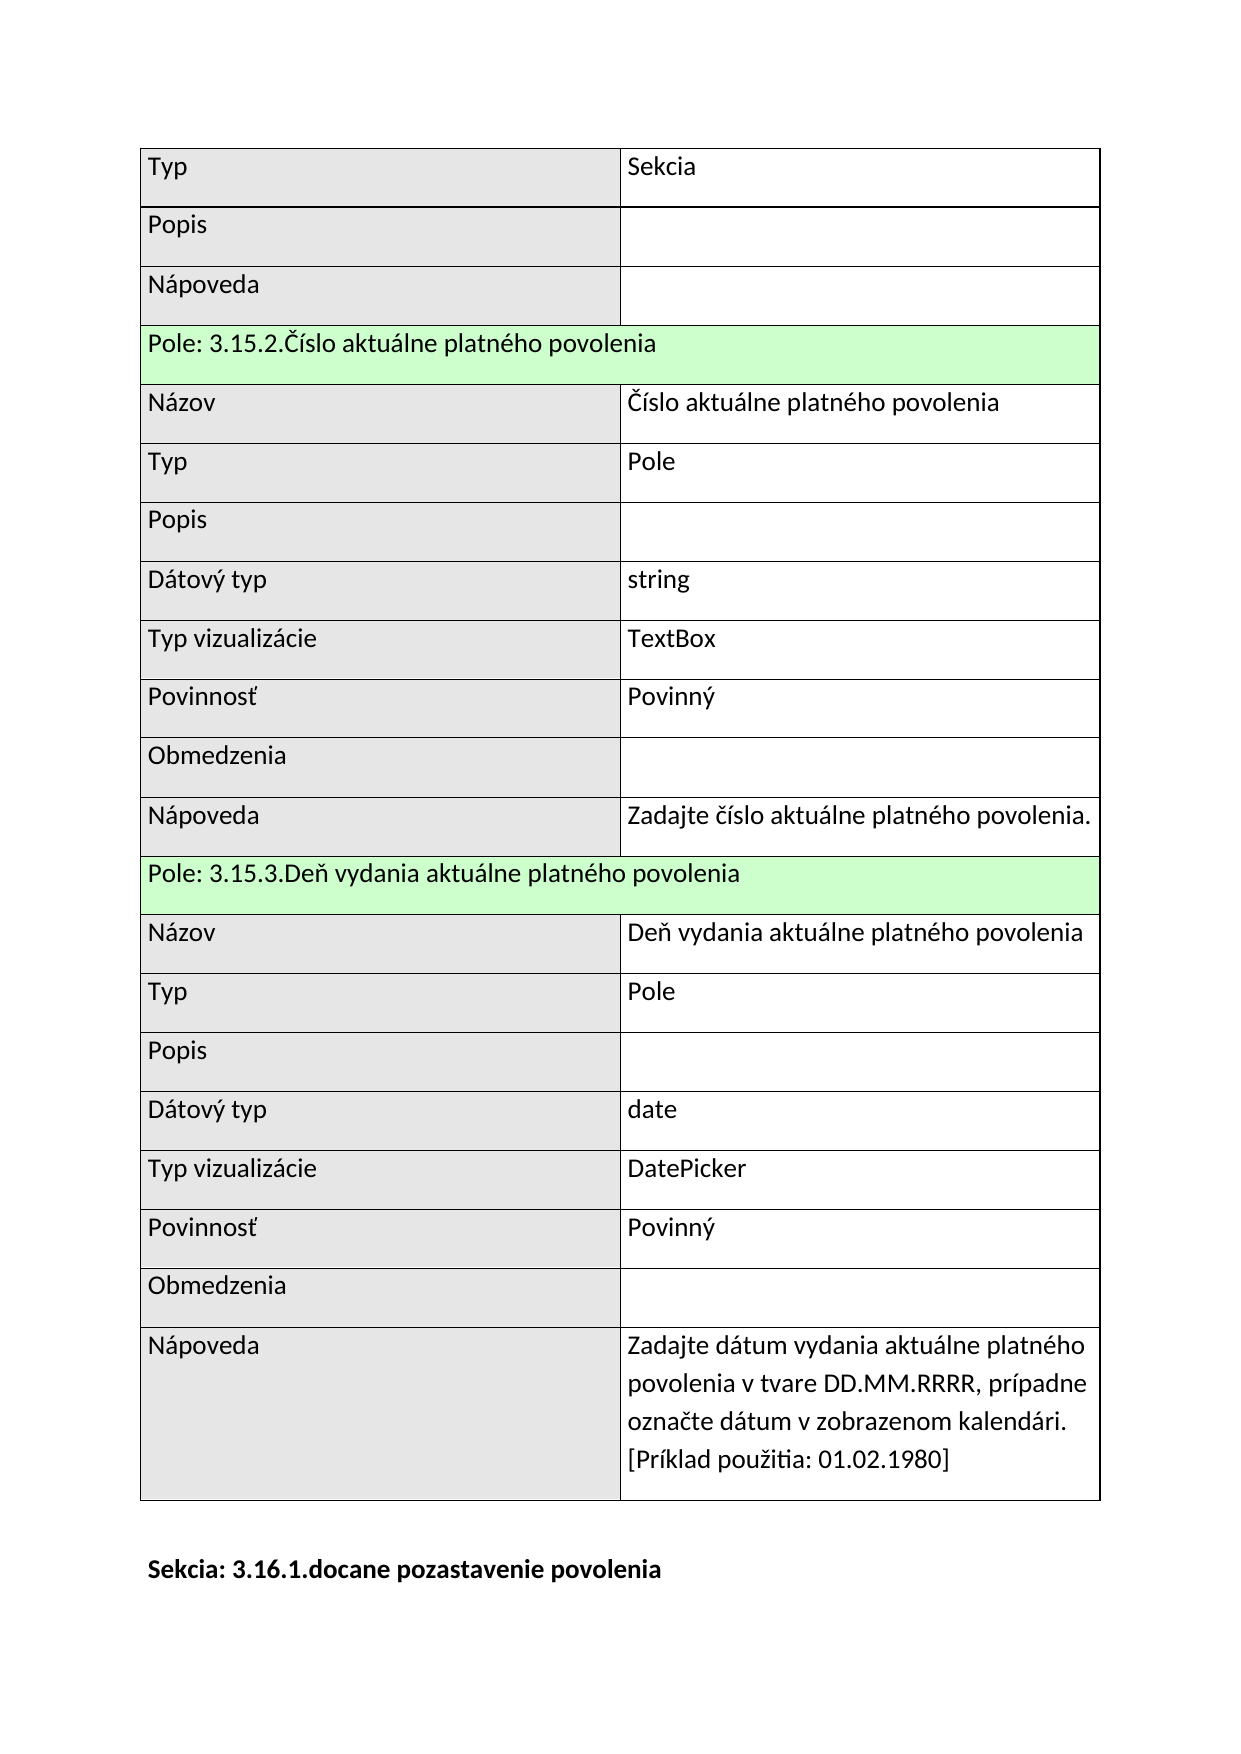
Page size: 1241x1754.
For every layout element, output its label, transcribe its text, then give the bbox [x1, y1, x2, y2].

table_cell DatePicker [621, 1151, 1099, 1209]
table_cell date [621, 1092, 1099, 1150]
table_cell Typ [141, 444, 620, 502]
table_cell Sekcia [621, 149, 1099, 206]
table_cell Názov [141, 385, 620, 443]
table_cell Názov [141, 915, 620, 973]
table_cell Nápoveda [141, 1328, 620, 1499]
table_cell Dátový typ [141, 562, 620, 620]
table_cell Deň vydania aktuálne platného povolenia [621, 915, 1099, 973]
table_cell Obmedzenia [141, 738, 620, 797]
table_cell [621, 503, 1099, 561]
table_cell Pole: 3.15.3.Deň vydania aktuálne platného povolenia [141, 857, 1099, 914]
table_cell Typ vizualizácie [141, 1151, 620, 1209]
table_cell [621, 1269, 1099, 1327]
table_cell Nápoveda [141, 267, 620, 325]
table_cell Pole [621, 974, 1099, 1032]
table_cell Povinný [621, 680, 1099, 737]
table_cell Zadajte číslo aktuálne platného povolenia. [621, 798, 1099, 856]
text Sekcia: 3.16.1.docane pozastavenie povolenia [148, 1553, 1093, 1586]
table_cell Pole [621, 444, 1099, 502]
table_cell [621, 1033, 1099, 1091]
table_cell Číslo aktuálne platného povolenia [621, 385, 1099, 443]
table_cell string [621, 562, 1099, 620]
table_cell [621, 738, 1099, 797]
table_cell Nápoveda [141, 798, 620, 856]
table_cell Typ [141, 149, 620, 206]
table_cell Povinnosť [141, 1210, 620, 1267]
table_cell Zadajte dátum vydania aktuálne platného povolenia v tvare DD.MM.RRRR, prípadne označte dátum v zobrazenom kalendári. [Príklad použitia: 01.02.1980] [621, 1328, 1099, 1499]
table_cell Popis [141, 503, 620, 561]
table_cell Typ vizualizácie [141, 621, 620, 678]
table_cell Popis [141, 1033, 620, 1091]
table_cell Obmedzenia [141, 1269, 620, 1327]
table_cell Dátový typ [141, 1092, 620, 1150]
table_cell [621, 267, 1099, 325]
table_cell Povinný [621, 1210, 1099, 1267]
table_cell Typ [141, 974, 620, 1032]
table_cell Pole: 3.15.2.Číslo aktuálne platného povolenia [141, 326, 1099, 384]
table_cell [621, 208, 1099, 266]
table_cell Povinnosť [141, 680, 620, 737]
table_cell TextBox [621, 621, 1099, 678]
table_cell Popis [141, 208, 620, 266]
